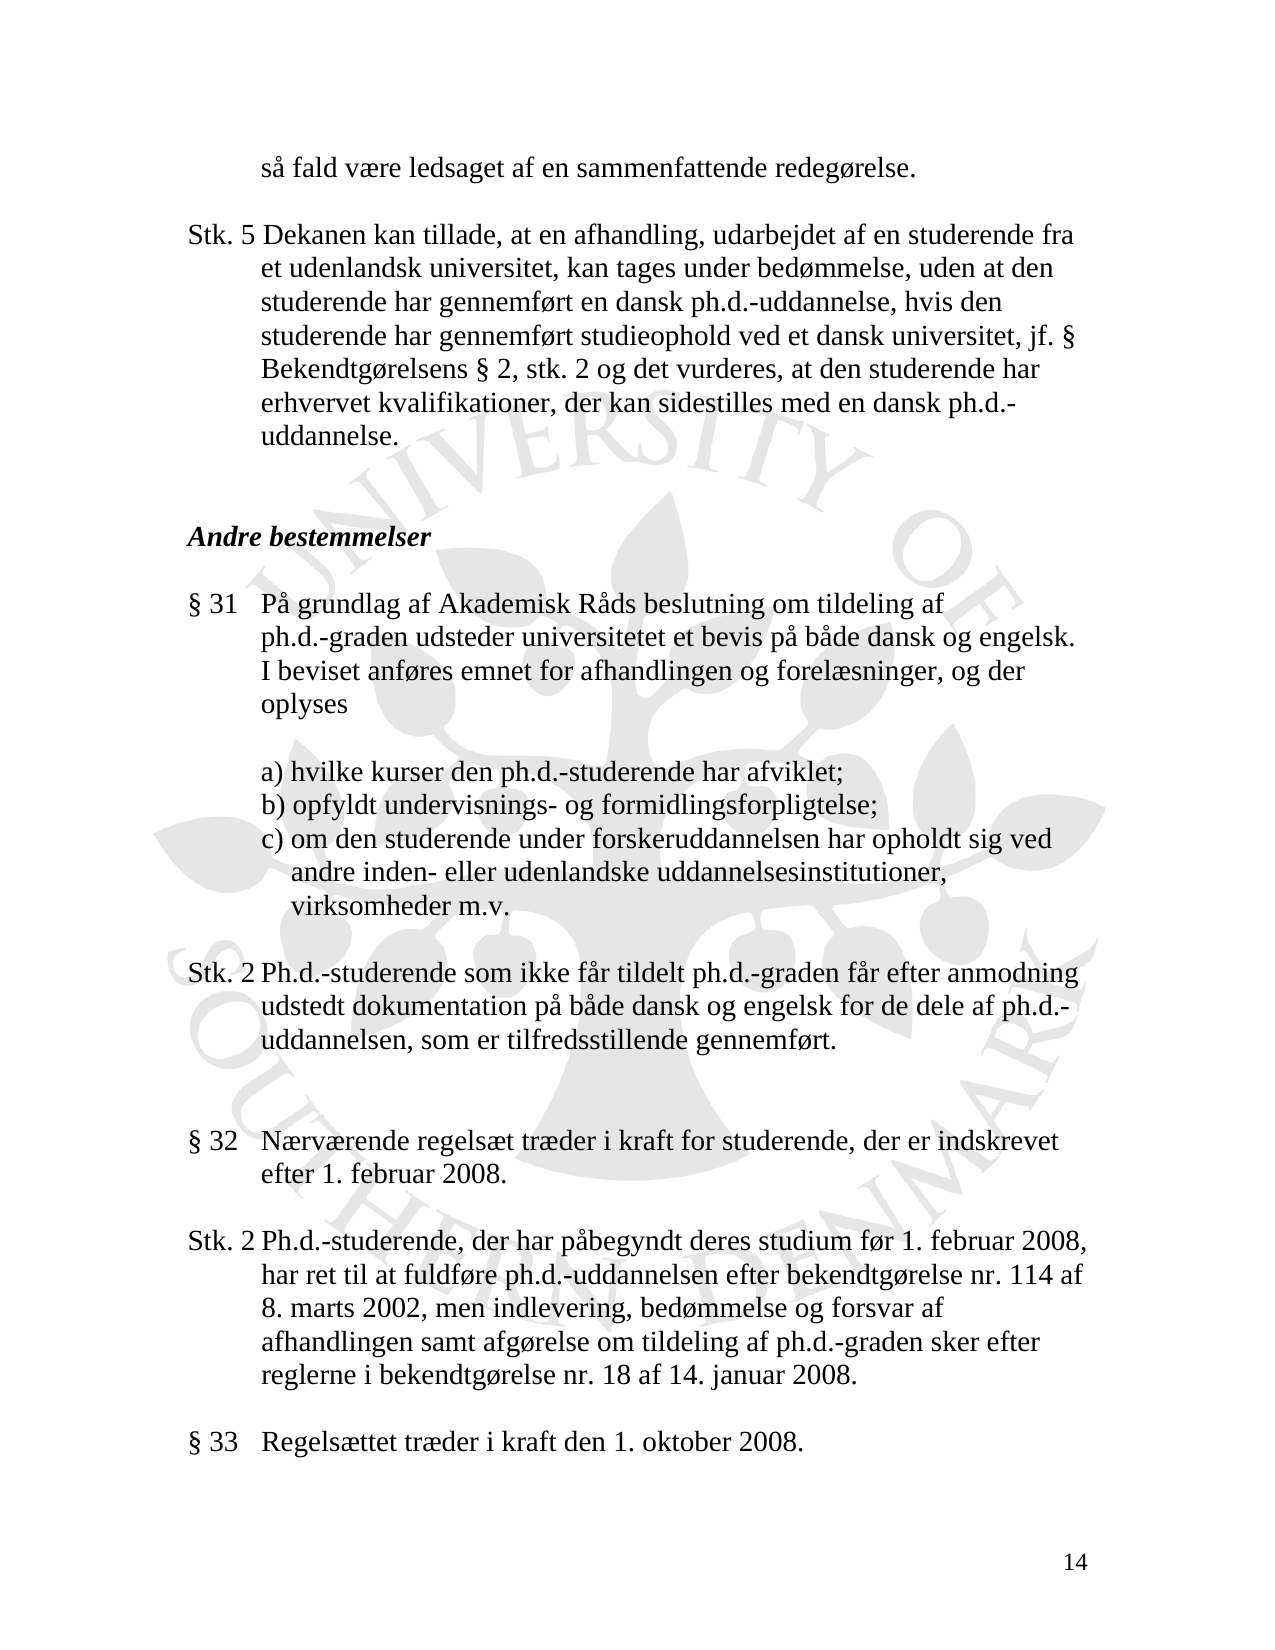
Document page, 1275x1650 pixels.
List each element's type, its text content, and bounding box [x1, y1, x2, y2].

text § 32 Nærværende regelsæt træder i kraft for studerende, der er indskrevet efter 1. februar 2008. [187, 1123, 1088, 1190]
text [187, 150, 1088, 183]
text § 33 Regelsættet træder i kraft den 1. oktober 2008. [187, 1424, 1088, 1458]
text Andre bestemmelser [187, 519, 1088, 552]
text § 31 På grundlag af Akademisk Råds beslutning om tildeling af ph.d.-graden udsteder universitetet et bevis på både dansk og engelsk. I beviset anføres emnet for afhandlingen og forelæsninger, og der oplyses [187, 586, 1088, 720]
text Stk. 5 Dekanen kan tillade, at en afhandling, udarbejdet af en studerende fra et udenlandsk universitet, kan tages under bedømmelse, uden at den studerende har gennemført en dansk ph.d.-uddannelse, hvis den studerende har gennemført studieophold ved et dansk universitet, jf. § Bekendtgørelsens § 2, stk. 2 og det vurderes, at den studerende har erhvervet kvalifikationer, der kan sidestilles med en dansk ph.d.-uddannelse. [187, 217, 1088, 452]
text Stk. 2 Ph.d.-studerende som ikke får tildelt ph.d.-graden får efter anmodning udstedt dokumentation på både dansk og engelsk for de dele af ph.d.-uddannelsen, som er tilfredsstillende gennemført. [187, 955, 1088, 1056]
text Stk. 2 Ph.d.-studerende, der har påbegyndt deres studium før 1. februar 2008, har ret til at fuldføre ph.d.-uddannelsen efter bekendtgørelse nr. 114 af 8. marts 2002, men indlevering, bedømmelse og forsvar af afhandlingen samt afgørelse om tildeling af ph.d.-graden sker efter reglerne i bekendtgørelse nr. 18 af 14. januar 2008. [187, 1223, 1088, 1391]
text c) om den studerende under forskeruddannelsen har opholdt sig ved [187, 821, 1088, 854]
text a) hvilke kurser den ph.d.-studerende har afviklet; [261, 754, 1088, 787]
picture [153, 390, 1105, 1332]
text andre inden- eller udenlandske uddannelsesinstitutioner, virksomheder m.v. [217, 854, 1088, 921]
text b) opfyldt undervisnings- og formidlingsforpligtelse; [187, 787, 1088, 821]
